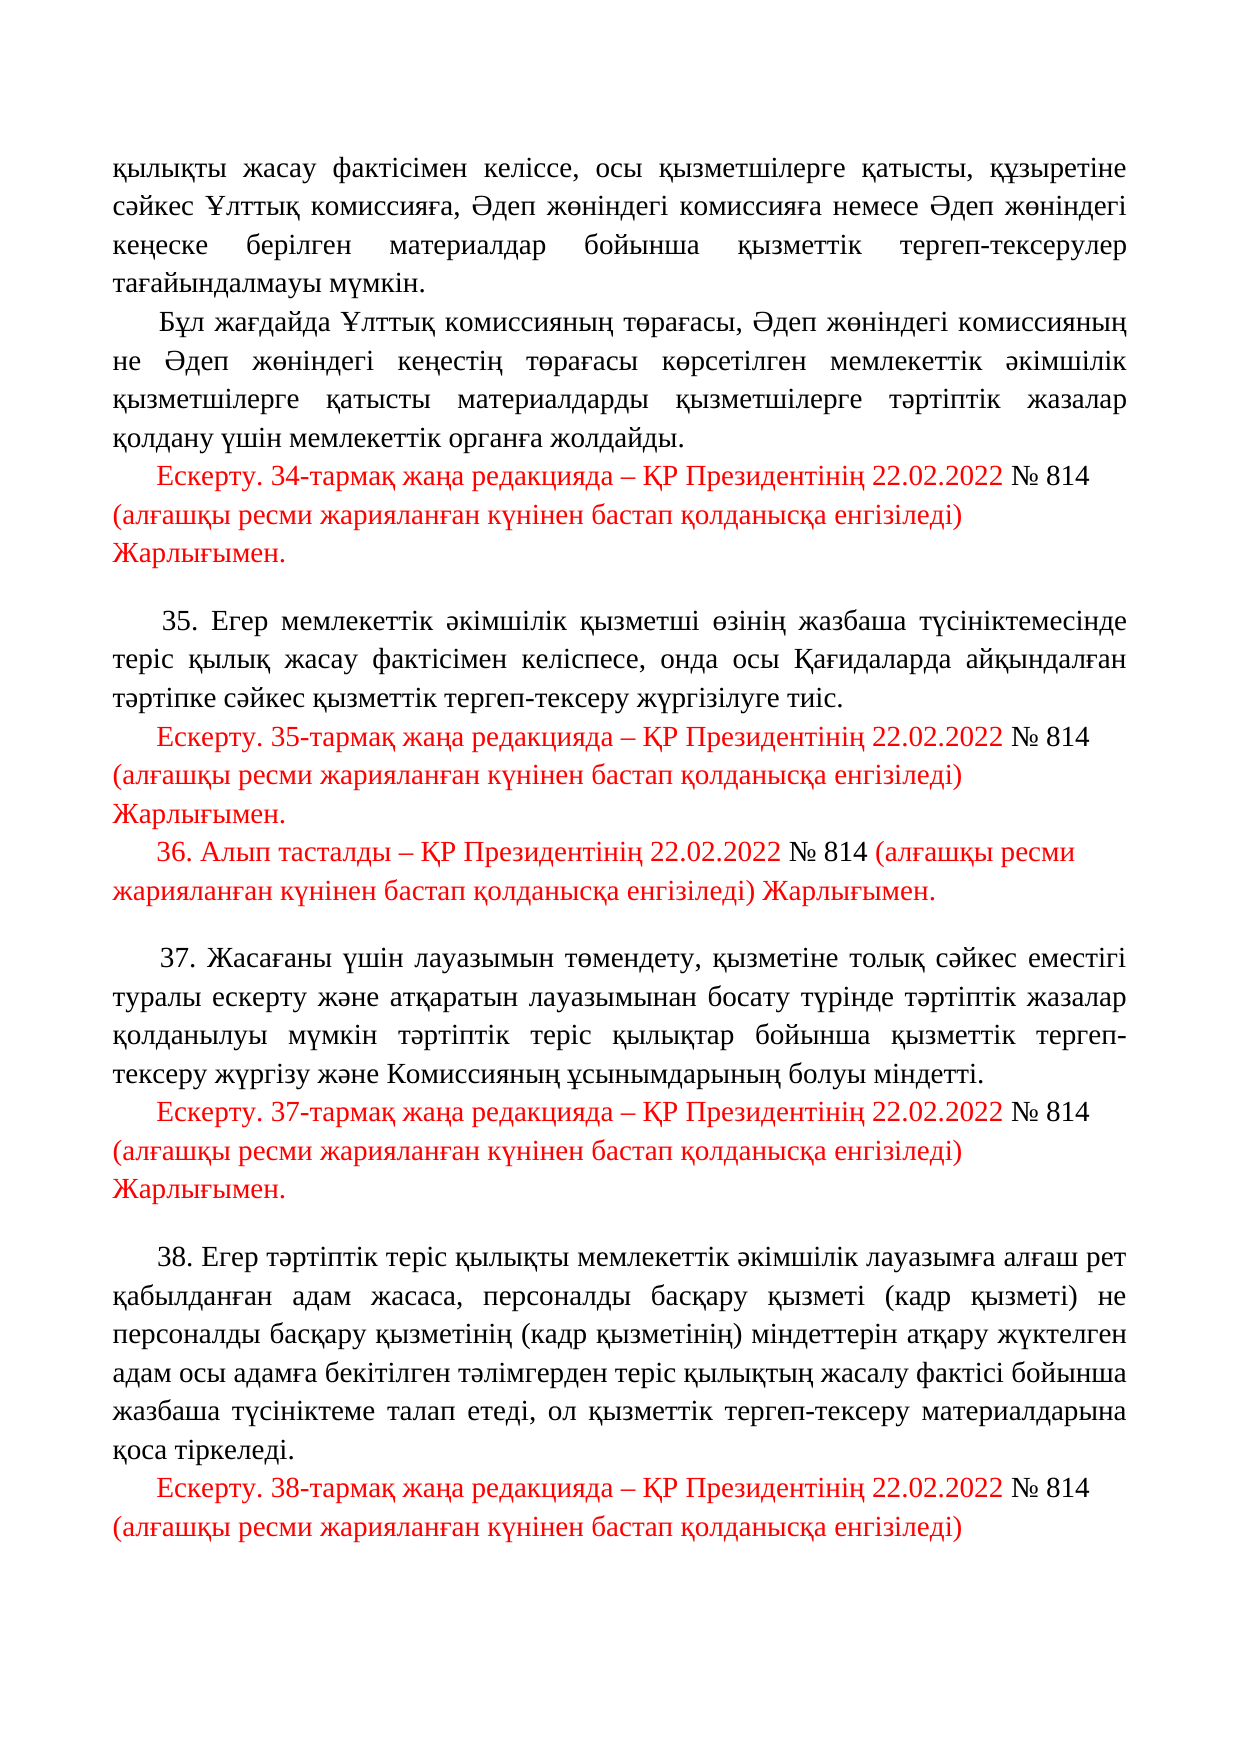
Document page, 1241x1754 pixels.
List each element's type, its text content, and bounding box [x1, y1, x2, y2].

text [112, 150, 1128, 299]
text Ескерту. 35-тармақ жаңа редакцияда – ҚР Президентінің 22.02.2022 № 814 (алғашқы ресми жарияланған күнінен бастап қолданысқа енгізіледі) Жарлығымен. 36. Алып тасталды – ҚР Президентінің 22.02.2022 № 814 (алғашқы ресми жарияланған күнінен бастап қолданысқа енгізіледі) Жарлығымен. [112, 719, 1128, 937]
text Ескерту. 34-тармақ жаңа редакцияда – ҚР Президентінің 22.02.2022 № 814 (алғашқы ресми жарияланған күнінен бастап қолданысқа енгізіледі) Жарлығымен. [112, 458, 1128, 599]
text 35. Егер мемлекеттік әкімшілік қызметшi өзiнiң жазбаша түсiнiктемесiнде терiс қылық жасау фактісімен келiспесе, онда осы Қағидаларда айқындалған тәртiпке сәйкес қызметтiк тергеп-тексеру жүргiзiлуге тиiс. [112, 603, 1128, 714]
text Бұл жағдайда Ұлттық комиссияның төрағасы, Әдеп жөніндегі комиссияның не Әдеп жөніндегі кеңестің төрағасы көрсетілген мемлекеттік әкімшілік қызметшілерге қатысты материалдарды қызметшілерге тәртіптік жазалар қолдану үшін мемлекеттік органға жолдайды. [112, 304, 1128, 453]
text Ескерту. 37-тармақ жаңа редакцияда – ҚР Президентінің 22.02.2022 № 814 (алғашқы ресми жарияланған күнінен бастап қолданысқа енгізіледі) Жарлығымен. [112, 1094, 1128, 1235]
text 37. Жасағаны үшін лауазымын төмендету, қызметiне толық сәйкес еместiгi туралы ескерту және атқаратын лауазымынан босату түрiнде тәртіптік жазалар қолданылуы мүмкін тәртіптік теріс қылықтар бойынша қызметтiк тергеп-тексеру жүргізу және Комиссияның ұсынымдарының болуы міндетті. [112, 940, 1128, 1089]
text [112, 1471, 1128, 1543]
text 38. Егер тәртіптік теріс қылықты мемлекеттік әкімшілік лауазымға алғаш рет қабылданған адам жасаса, персоналды басқару қызметі (кадр қызметі) не персоналды басқару қызметінің (кадр қызметінің) міндеттерін атқару жүктелген адам осы адамға бекітілген тәлімгерден теріс қылықтың жасалу фактісі бойынша жазбаша түсініктеме талап етеді, ол қызметтік тергеп-тексеру материалдарына қоса тіркеледі. [112, 1239, 1128, 1466]
